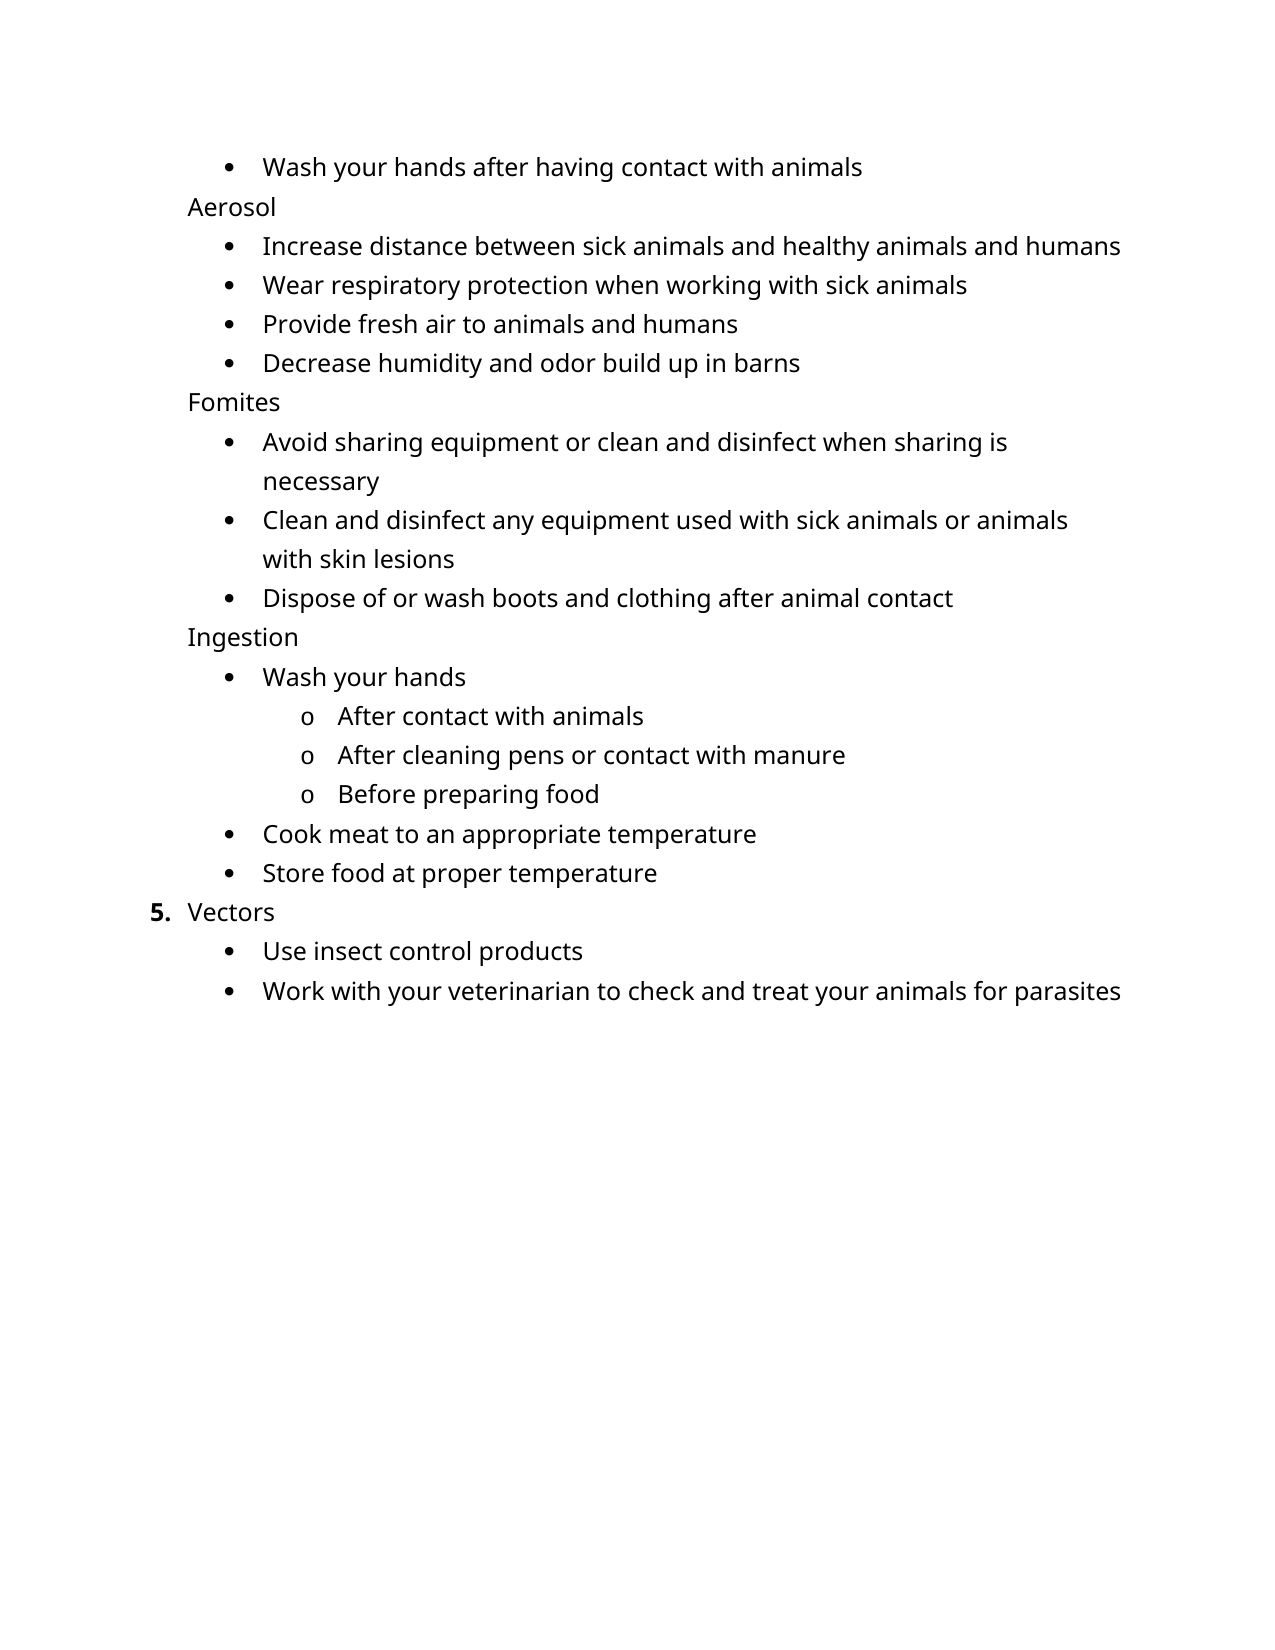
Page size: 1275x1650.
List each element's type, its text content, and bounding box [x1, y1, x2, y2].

list Cook meat to an appropriate temperature [225, 816, 1125, 851]
list Clean and disinfect any equipment used with sick animals or animals with skin lesions [225, 502, 1125, 576]
list Vectors [150, 895, 1125, 929]
list Aerosol [187, 189, 1125, 223]
list Wear respiratory protection when working with sick animals [225, 267, 1125, 302]
list Work with your veterinarian to check and treat your animals for parasites [225, 973, 1125, 1007]
list Use insect control products [225, 934, 1125, 968]
list Wash your hands [225, 659, 1125, 693]
list Before preparing food [300, 777, 1125, 811]
list After cleaning pens or contact with manure [300, 738, 1125, 772]
list After contact with animals [300, 698, 1125, 733]
list Avoid sharing equipment or clean and disinfect when sharing is necessary [225, 424, 1125, 497]
list Decrease humidity and odor build up in barns [225, 346, 1125, 380]
list Dispose of or wash boots and clothing after animal contact [225, 581, 1125, 615]
list Increase distance between sick animals and healthy animals and humans [225, 228, 1125, 262]
list Wash your hands after having contact with animals [225, 150, 1125, 184]
list Provide fresh air to animals and humans [225, 307, 1125, 341]
list Fomites [187, 385, 1125, 419]
list Ingestion [187, 620, 1125, 654]
list Store food at proper temperature [225, 856, 1125, 890]
